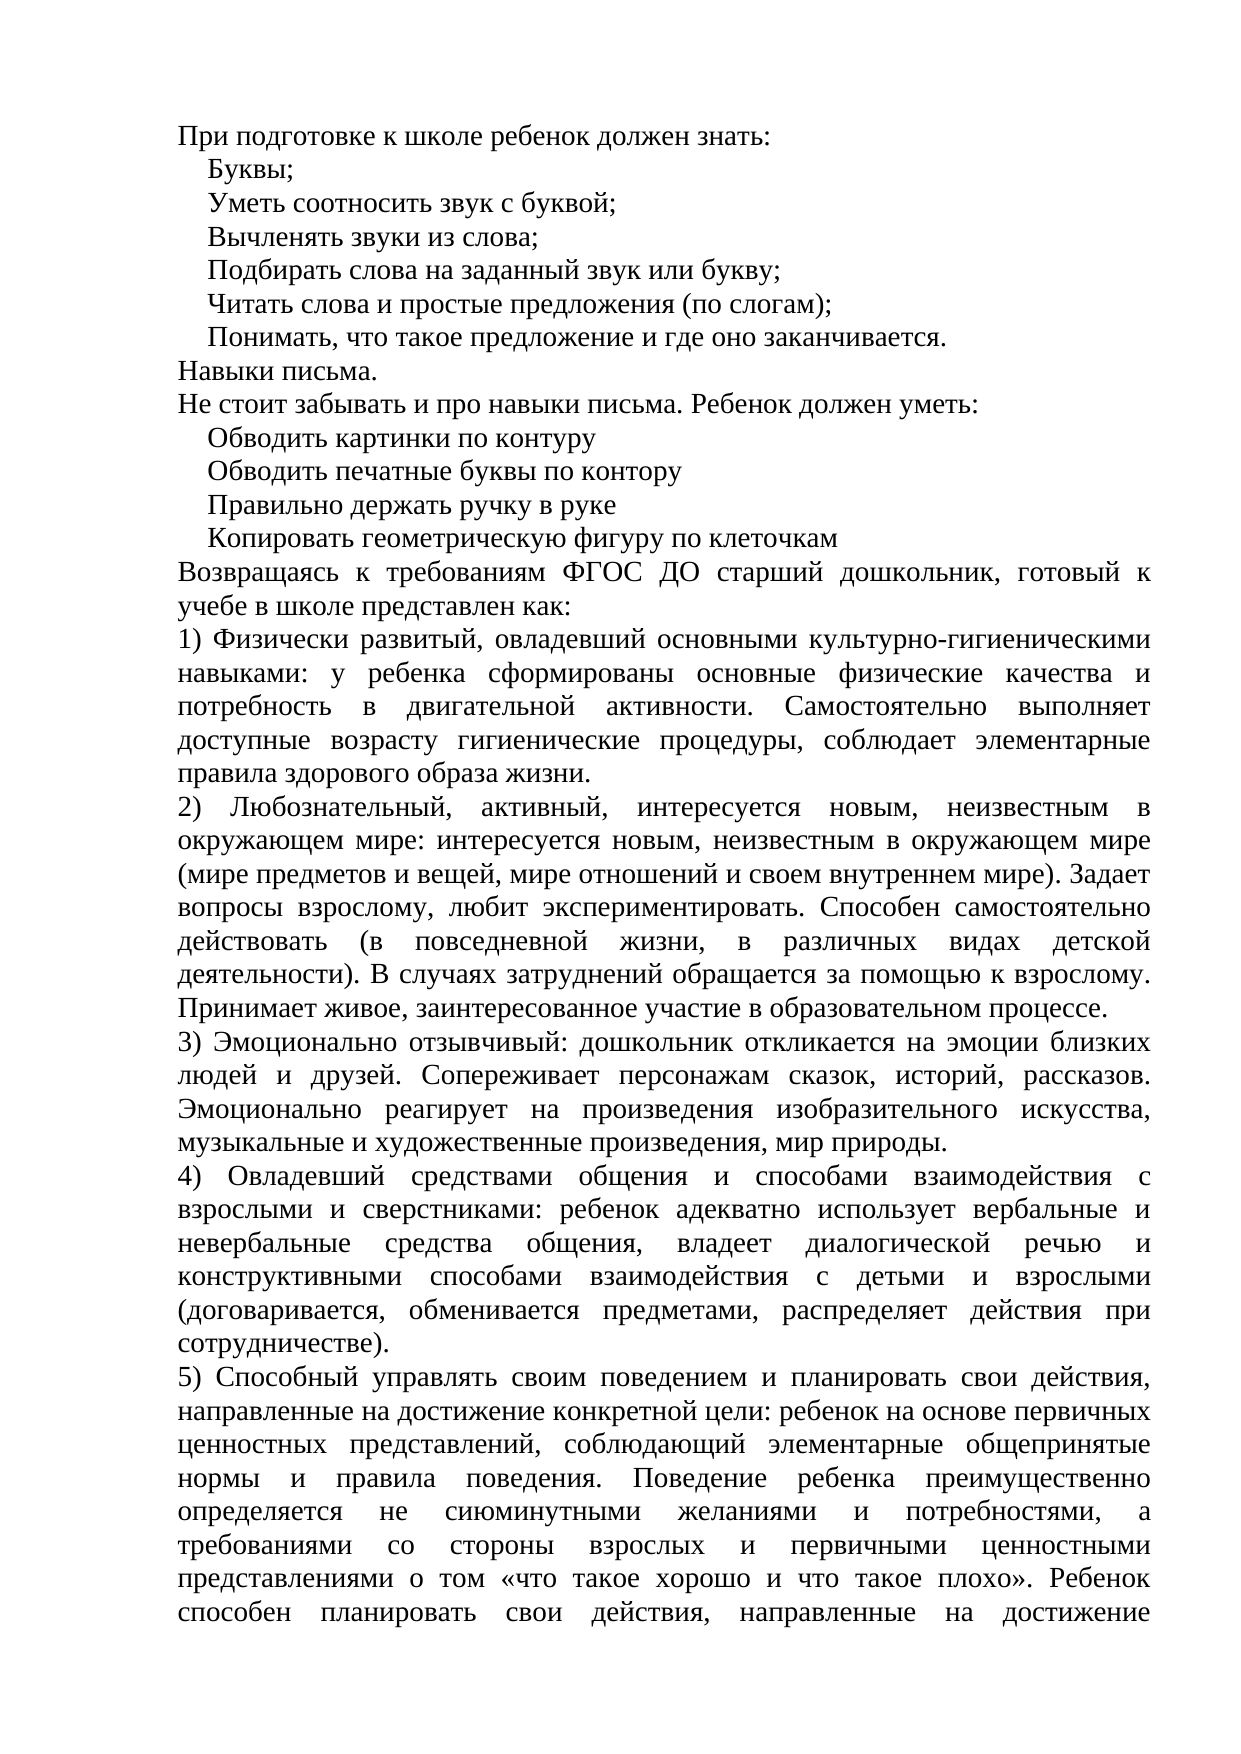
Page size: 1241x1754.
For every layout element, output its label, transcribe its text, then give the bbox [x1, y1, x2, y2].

text  Копировать геометрическую фигуру по клеточкам [177, 521, 1152, 554]
text 4) Овладевший средствами общения и способами взаимодействия с взрослыми и сверстниками: ребенок адекватно использует вербальные и невербальные средства общения, владеет диалогической речью и конструктивными способами взаимодействия с детьми и взрослыми (договаривается, обменивается предметами, распределяет действия при сотрудничестве). [177, 1158, 1152, 1359]
text 3) Эмоционально отзывчивый: дошкольник откликается на эмоции близких людей и друзей. Сопереживает персонажам сказок, историй, рассказов. Эмоционально реагирует на произведения изобразительного искусства, музыкальные и художественные произведения, мир природы. [177, 1024, 1152, 1158]
text  Обводить картинки по контуру [177, 420, 1152, 453]
text  Вычленять звуки из слова; [177, 219, 1152, 252]
text  Понимать, что такое предложение и где оно заканчивается. [177, 319, 1152, 353]
text  Буквы; [177, 152, 1152, 185]
text 2) Любознательный, активный, интересуется новым, неизвестным в окружающем мире: интересуется новым, неизвестным в окружающем мире (мире предметов и вещей, мире отношений и своем внутреннем мире). Задает вопросы взрослому, любит экспериментировать. Способен самостоятельно действовать (в повседневной жизни, в различных видах детской деятельности). В случаях затруднений обращается за помощью к взрослому. Принимает живое, заинтересованное участие в образовательном процессе. [177, 789, 1152, 1024]
text  Читать слова и простые предложения (по слогам); [177, 286, 1152, 319]
text При подготовке к школе ребенок должен знать: [177, 118, 1152, 152]
text Не стоит забывать и про навыки письма. Ребенок должен уметь: [177, 386, 1152, 420]
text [177, 1359, 1152, 1627]
text 1) Физически развитый, овладевший основными культурно-гигиеническими навыками: у ребенка сформированы основные физические качества и потребность в двигательной активности. Самостоятельно выполняет доступные возрасту гигиенические процедуры, соблюдает элементарные правила здорового образа жизни. [177, 621, 1152, 789]
text  Уметь соотносить звук с буквой; [177, 185, 1152, 219]
text Навыки письма. [177, 353, 1152, 386]
text  Правильно держать ручку в руке [177, 487, 1152, 521]
text  Обводить печатные буквы по контору [177, 453, 1152, 487]
text  Подбирать слова на заданный звук или букву; [177, 252, 1152, 286]
text Возвращаясь к требованиям ФГОС ДО старший дошкольник, готовый к учебе в школе представлен как: [177, 554, 1152, 621]
